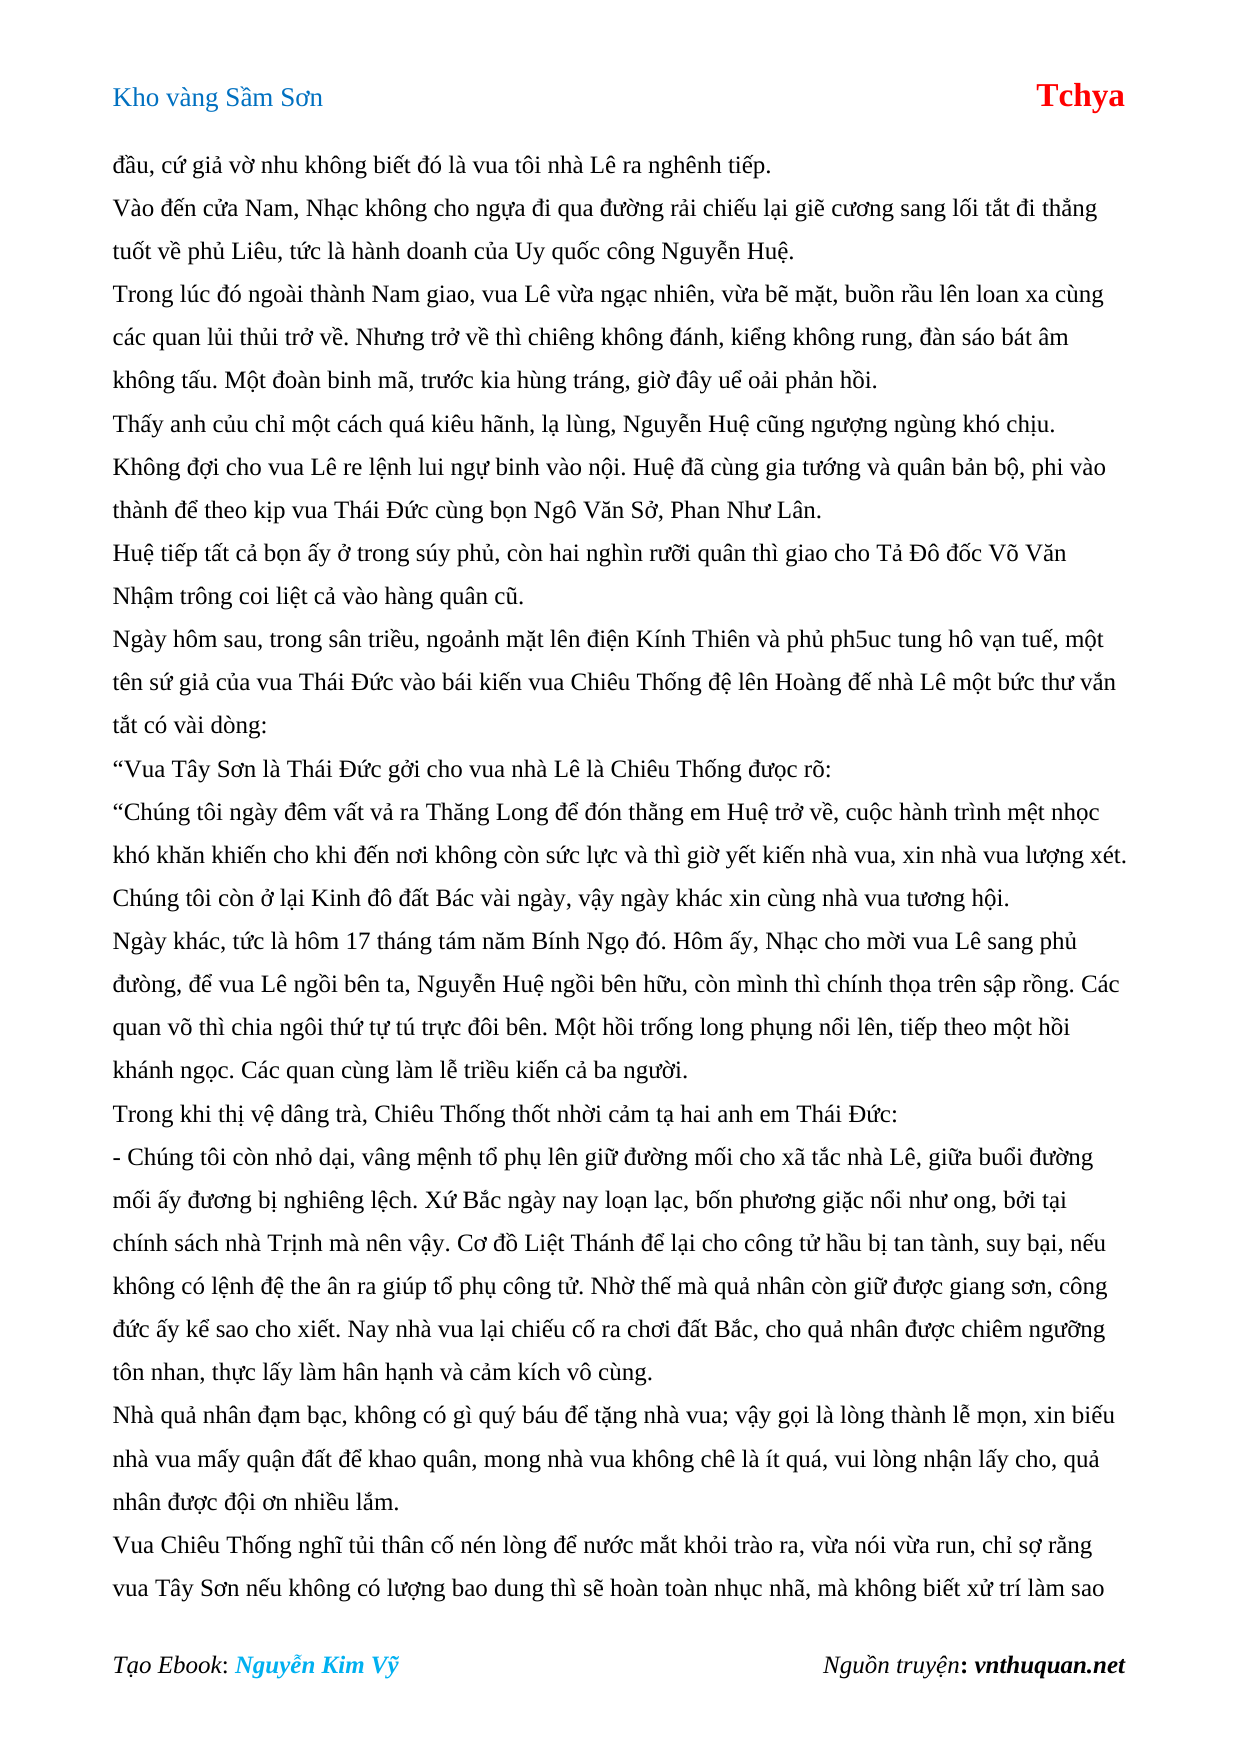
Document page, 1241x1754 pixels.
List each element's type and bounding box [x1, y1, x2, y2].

text [112, 150, 1128, 1602]
